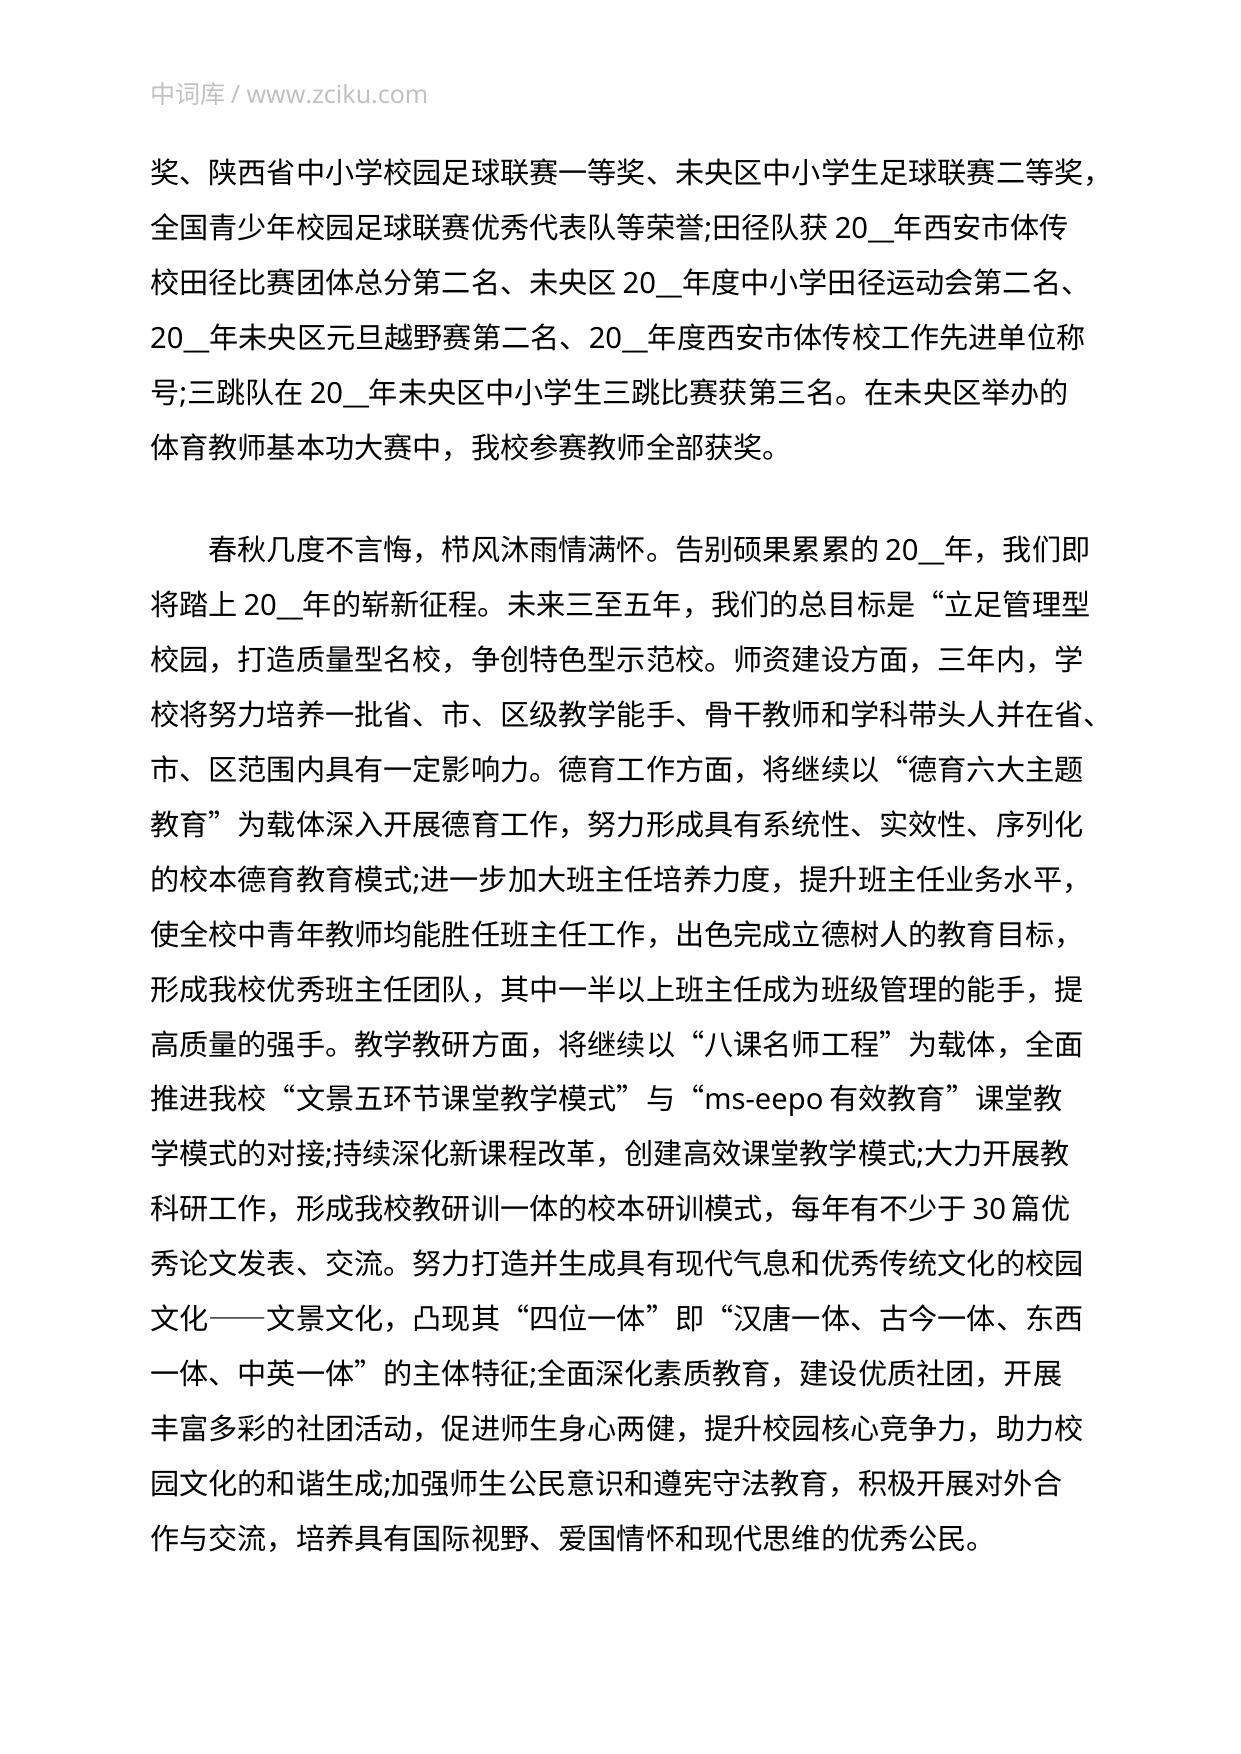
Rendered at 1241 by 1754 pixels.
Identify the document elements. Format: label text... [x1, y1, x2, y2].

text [150, 150, 1090, 467]
text 春秋几度不言悔，栉风沐雨情满怀。告别硕果累累的20__年，我们即将踏上20__年的崭新征程。未来三至五年，我们的总目标是“立足管理型校园，打造质量型名校，争创特色型示范校。师资建设方面，三年内，学校将努力培养一批省、市、区级教学能手、骨干教师和学科带头人并在省、市、区范围内具有一定影响力。德育工作方面，将继续以“德育六大主题教育”为载体深入开展德育工作，努力形成具有系统性、实效性、序列化的校本德育教育模式;进一步加大班主任培养力度，提升班主任业务水平，使全校中青年教师均能胜任班主任工作，出色完成立德树人的教育目标，形成我校优秀班主任团队，其中一半以上班主任成为班级管理的能手，提高质量的强手。教学教研方面，将继续以“八课名师工程”为载体，全面推进我校“文景五环节课堂教学模式”与“ms-eepo有效教育”课堂教学模式的对接;持续深化新课程改革，创建高效课堂教学模式;大力开展教科研工作，形成我校教研训一体的校本研训模式，每年有不少于30篇优秀论文发表、交流。努力打造并生成具有现代气息和优秀传统文化的校园文化——文景文化，凸现其“四位一体”即“汉唐一体、古今一体、东西一体、中英一体”的主体特征;全面深化素质教育，建设优质社团，开展丰富多彩的社团活动，促进师生身心两健，提升校园核心竞争力，助力校园文化的和谐生成;加强师生公民意识和遵宪守法教育，积极开展对外合作与交流，培养具有国际视野、爱国情怀和现代思维的优秀公民。 [150, 527, 1090, 1558]
